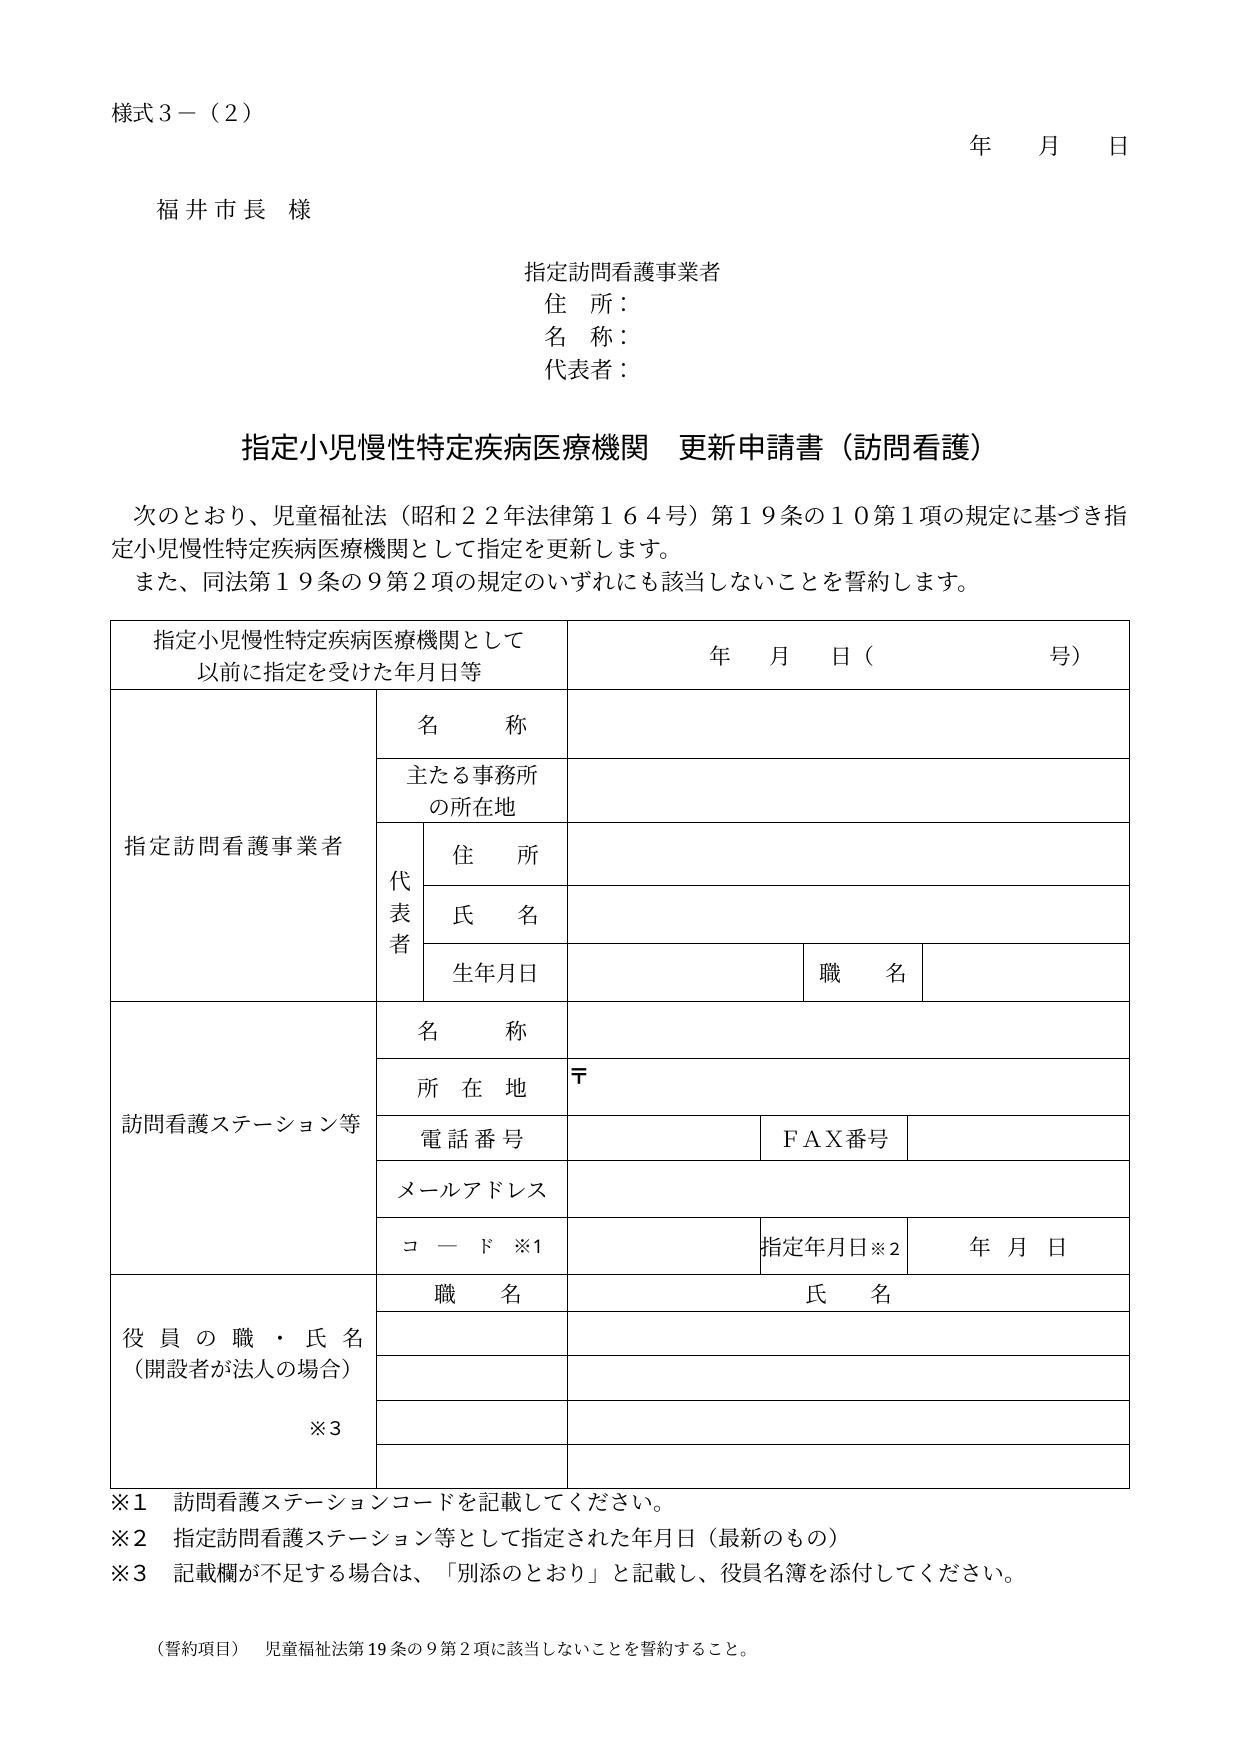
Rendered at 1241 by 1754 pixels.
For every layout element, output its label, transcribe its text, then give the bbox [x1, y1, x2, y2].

table_cell [377, 1312, 567, 1355]
table_cell [568, 759, 1129, 822]
table_cell 名 称 [377, 1002, 567, 1058]
table_cell 住 所 [424, 823, 567, 885]
table_cell [908, 1116, 1129, 1160]
table_cell 名 称 [377, 690, 567, 758]
table_cell [923, 944, 1129, 1001]
table_header 様式３－（２） 年 月 日 福 井 市 長 様 指定訪問看護事業者 住 所： 名 称： 代表者： 指定小児慢性特定疾病医療機関 更新申請書（訪問看護） 次のとおり、児童福祉法（昭和２２年法律第１６４号）第１９条の１０第１項の規定に基づき指定小児慢性特定疾病医療機関として指定を更新します。 また、同法第１９条の９第２項の規定のいずれにも該当しないことを誓約します。 [111, 97, 1129, 620]
table_cell 訪問看護ステーション等 [111, 1002, 376, 1273]
table_cell ※１ 訪問看護ステーションコードを記載してください。 ※２ 指定訪問看護ステーション等として指定された年月日（最新のもの） ※３ 記載欄が不足する場合は、「別添のとおり」と記載し、役員名簿を添付してください。 [111, 1489, 1129, 1599]
table_cell [568, 1445, 1129, 1488]
table_cell コ ─ ド ※1 [377, 1218, 567, 1273]
table_cell 代 表 者 [377, 823, 423, 1001]
table_cell [568, 690, 1129, 758]
table_cell 生年月日 [424, 944, 567, 1001]
table_cell 職 名 [804, 944, 922, 1001]
table_cell ＦＡＸ番号 [761, 1116, 907, 1160]
table_cell [568, 1218, 760, 1273]
table_cell [568, 1116, 760, 1160]
table_cell [568, 886, 1129, 943]
text （誓約項目） 児童福祉法第19条の９第２項に該当しないことを誓約すること。 [148, 1631, 1092, 1661]
table_cell [377, 1445, 567, 1488]
table_cell 電 話 番 号 [377, 1116, 567, 1160]
table_cell 〒 [568, 1059, 1129, 1115]
table_cell 所 在 地 [377, 1059, 567, 1115]
table_cell メールアドレス [377, 1161, 567, 1217]
table_cell 指定小児慢性特定疾病医療機関として 以前に指定を受けた年月日等 [111, 621, 567, 689]
table_cell [568, 944, 803, 1001]
table_cell 職 名 [377, 1275, 567, 1311]
table_cell [568, 1356, 1129, 1400]
table_cell [568, 1002, 1129, 1058]
table_cell [568, 1161, 1129, 1217]
table_cell [377, 1356, 567, 1400]
table_cell [568, 1401, 1129, 1444]
table_cell 主たる事務所 の所在地 [377, 759, 567, 822]
table_cell [568, 823, 1129, 885]
table_cell 役員の職・氏名 （開設者が法人の場合） ※３ [111, 1275, 376, 1488]
table_cell 氏 名 [568, 1275, 1129, 1311]
table_cell [377, 1401, 567, 1444]
table_cell 氏 名 [424, 886, 567, 943]
table_cell [568, 1312, 1129, 1355]
table_cell 年 月 日 [908, 1218, 1129, 1273]
table_cell 年 月 日（ 号） [568, 621, 1129, 689]
table_cell 指定年月日※２ [761, 1218, 907, 1273]
table_cell 指定訪問看護事業者 [111, 690, 376, 1001]
